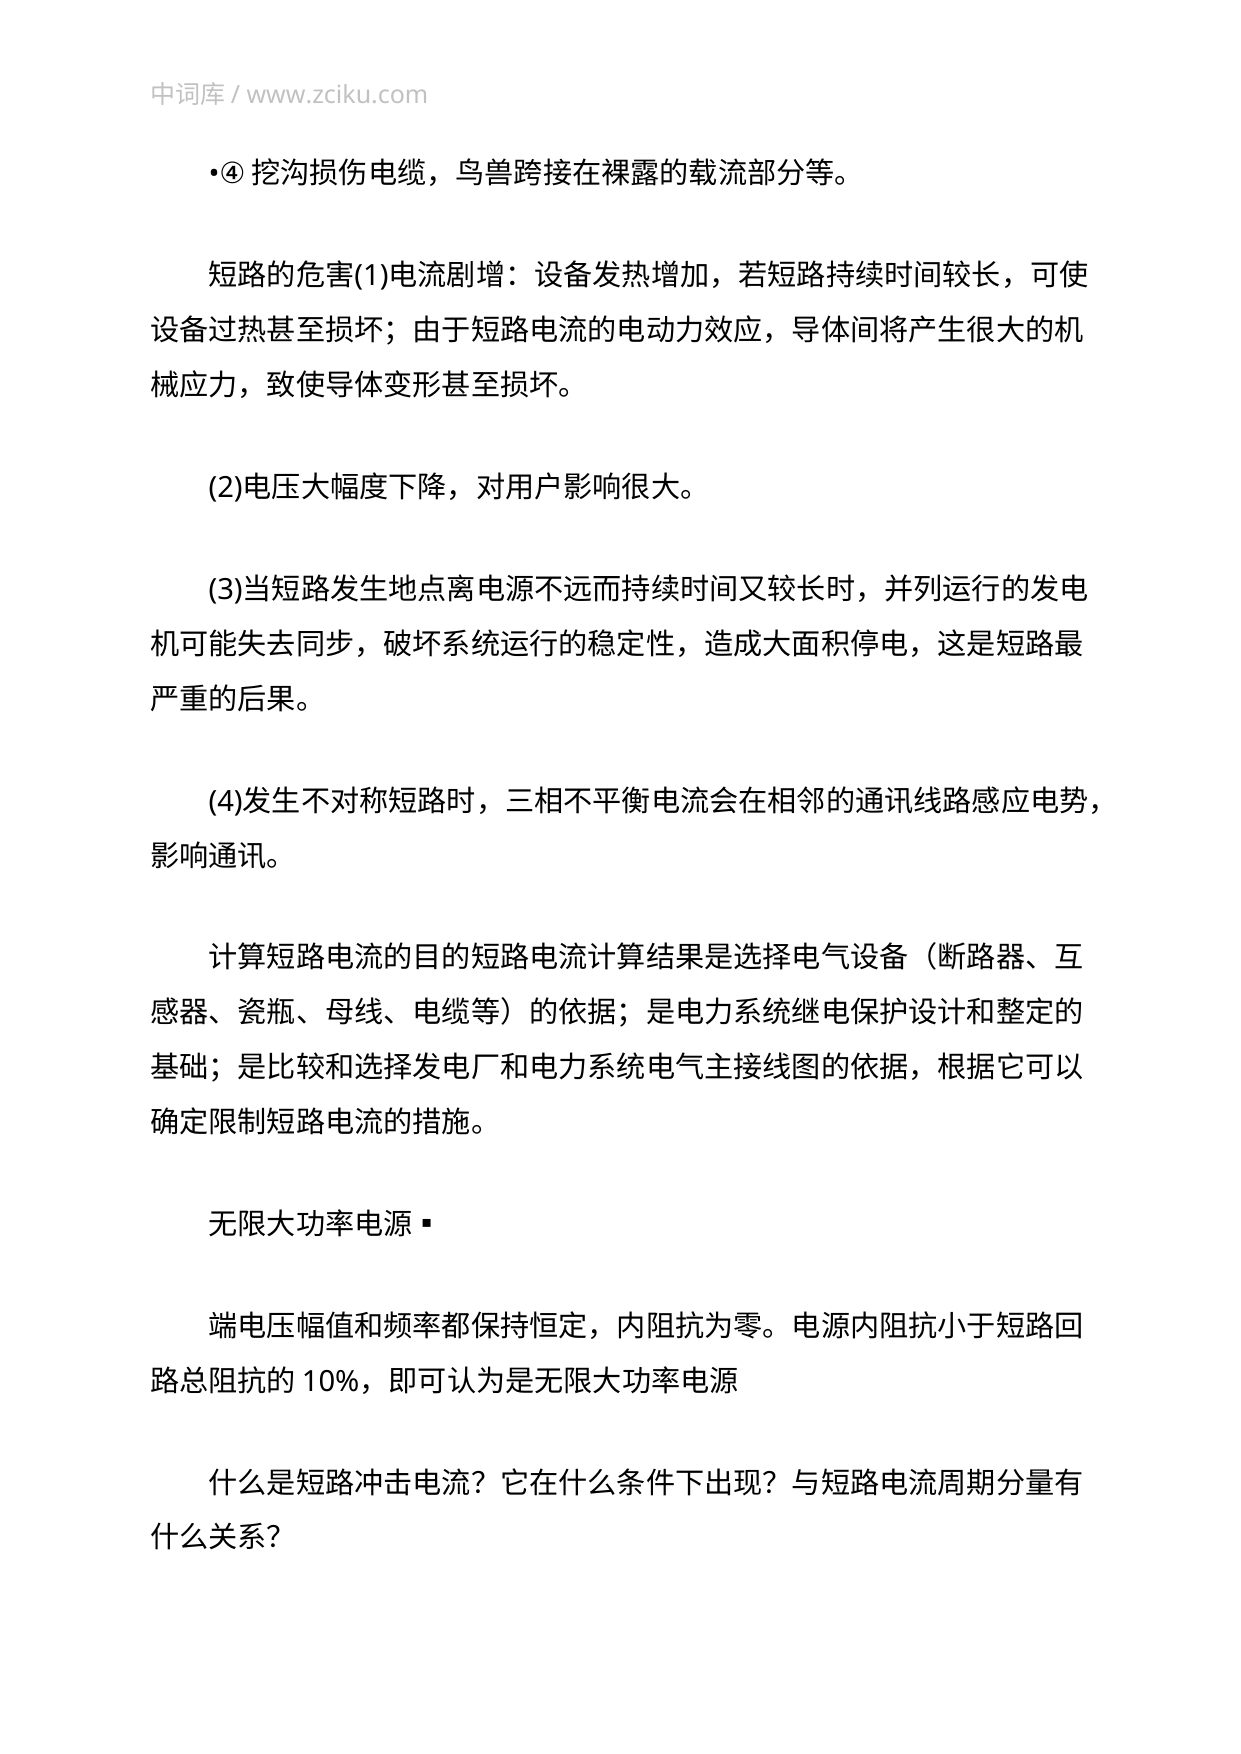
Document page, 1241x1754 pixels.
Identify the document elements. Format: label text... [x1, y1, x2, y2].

text (4)发生不对称短路时，三相不平衡电流会在相邻的通讯线路感应电势，影响通讯。 [150, 777, 1090, 874]
text 计算短路电流的目的短路电流计算结果是选择电气设备（断路器、互感器、瓷瓶、母线、电缆等）的依据；是电力系统继电保护设计和整定的基础；是比较和选择发电厂和电力系统电气主接线图的依据，根据它可以确定限制短路电流的措施。 [150, 934, 1090, 1141]
text (3)当短路发生地点离电源不远而持续时间又较长时，并列运行的发电机可能失去同步，破坏系统运行的稳定性，造成大面积停电，这是短路最严重的后果。 [150, 566, 1090, 718]
text 什么是短路冲击电流？它在什么条件下出现？与短路电流周期分量有什么关系？ [150, 1459, 1090, 1556]
text 端电压幅值和频率都保持恒定，内阻抗为零。电源内阻抗小于短路回路总阻抗的10%，即可认为是无限大功率电源 [150, 1302, 1090, 1399]
text 无限大功率电源▪ [150, 1201, 1090, 1243]
text •④挖沟损伤电缆，鸟兽跨接在裸露的载流部分等。 [150, 150, 1090, 192]
text (2)电压大幅度下降，对用户影响很大。 [150, 464, 1090, 506]
text 短路的危害(1)电流剧增：设备发热增加，若短路持续时间较长，可使设备过热甚至损坏；由于短路电流的电动力效应，导体间将产生很大的机械应力，致使导体变形甚至损坏。 [150, 252, 1090, 404]
